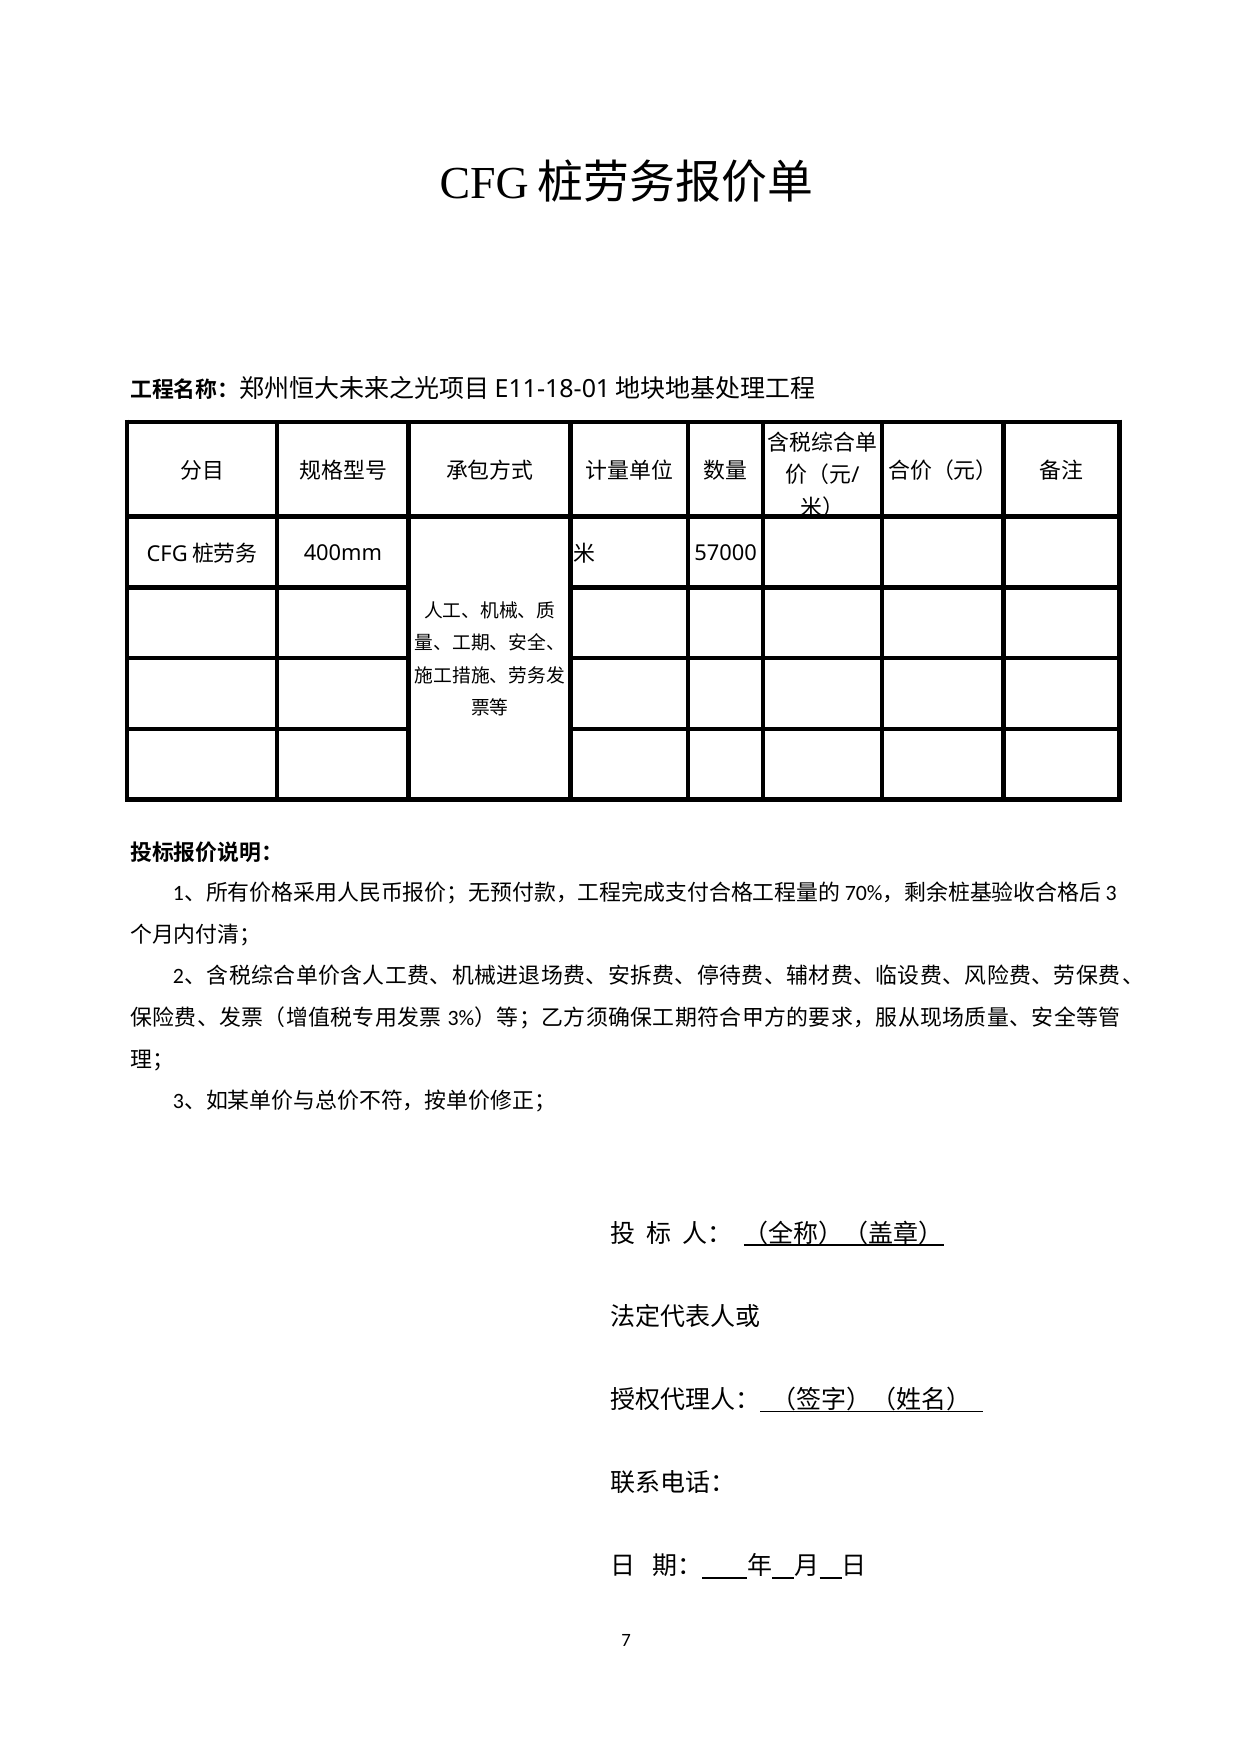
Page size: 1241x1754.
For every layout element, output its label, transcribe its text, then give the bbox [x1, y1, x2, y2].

table_header 数量 [690, 424, 761, 514]
table_cell [1006, 660, 1117, 726]
table_cell CFG桩劳务 [129, 519, 275, 585]
table_cell [690, 731, 761, 797]
table_cell [279, 590, 406, 656]
text 工程名称：郑州恒大未来之光项目E11-18-01地块地基处理工程 [130, 354, 1122, 419]
table_cell [129, 590, 275, 656]
table_cell [573, 731, 686, 797]
table_header 规格型号 [279, 424, 406, 514]
table_cell [1006, 731, 1117, 797]
table_cell [1006, 590, 1117, 656]
table_header 分目 [129, 424, 275, 514]
table_cell [279, 731, 406, 797]
table_cell [884, 590, 1001, 656]
table_header 备注 [1006, 424, 1117, 514]
table_cell [884, 660, 1001, 726]
table_header 计量单位 [573, 424, 686, 514]
table_cell [884, 731, 1001, 797]
table_cell [765, 519, 880, 585]
text 授权代理人： （签字）（姓名） [130, 1365, 1122, 1430]
text 法定代表人或 [130, 1282, 1122, 1347]
table_cell [1006, 519, 1117, 585]
text 2、含税综合单价含人工费、机械进退场费、安拆费、停待费、辅材费、临设费、风险费、劳保费、保险费、发票（增值税专用发票3%）等；乙方须确保工期符合甲方的要求，服从现场质量、安全等管理； [130, 950, 1122, 1075]
text 投标报价说明： [130, 834, 1122, 867]
table_cell [884, 519, 1001, 585]
table_cell 57000 [690, 519, 761, 585]
table_cell [690, 660, 761, 726]
text 投 标 人： （全称）（盖章） [130, 1199, 1122, 1264]
table_cell 人工、机械、质量、工期、安全、施工措施、劳务发票等 [411, 519, 568, 797]
table_cell [129, 731, 275, 797]
table_cell [765, 731, 880, 797]
table_cell [573, 590, 686, 656]
text CFG桩劳务报价单 [130, 130, 1122, 227]
table_header 合价（元） [884, 424, 1001, 514]
table_cell [129, 660, 275, 726]
text 日 期： 年 月 日 [130, 1531, 1122, 1596]
text 1、所有价格采用人民币报价；无预付款，工程完成支付合格工程量的70%，剩余桩基验收合格后3个月内付清； [130, 867, 1122, 950]
table_header 含税综合单价（元/米） [765, 424, 880, 514]
table_cell 400mm [279, 519, 406, 585]
table_header 承包方式 [411, 424, 568, 514]
table_cell [765, 590, 880, 656]
table_cell 米 [573, 519, 686, 585]
text 联系电话： [130, 1448, 1122, 1513]
text 3、如某单价与总价不符，按单价修正； [130, 1075, 1122, 1117]
table_cell [765, 660, 880, 726]
table_cell [279, 660, 406, 726]
table_cell [690, 590, 761, 656]
table_cell [573, 660, 686, 726]
